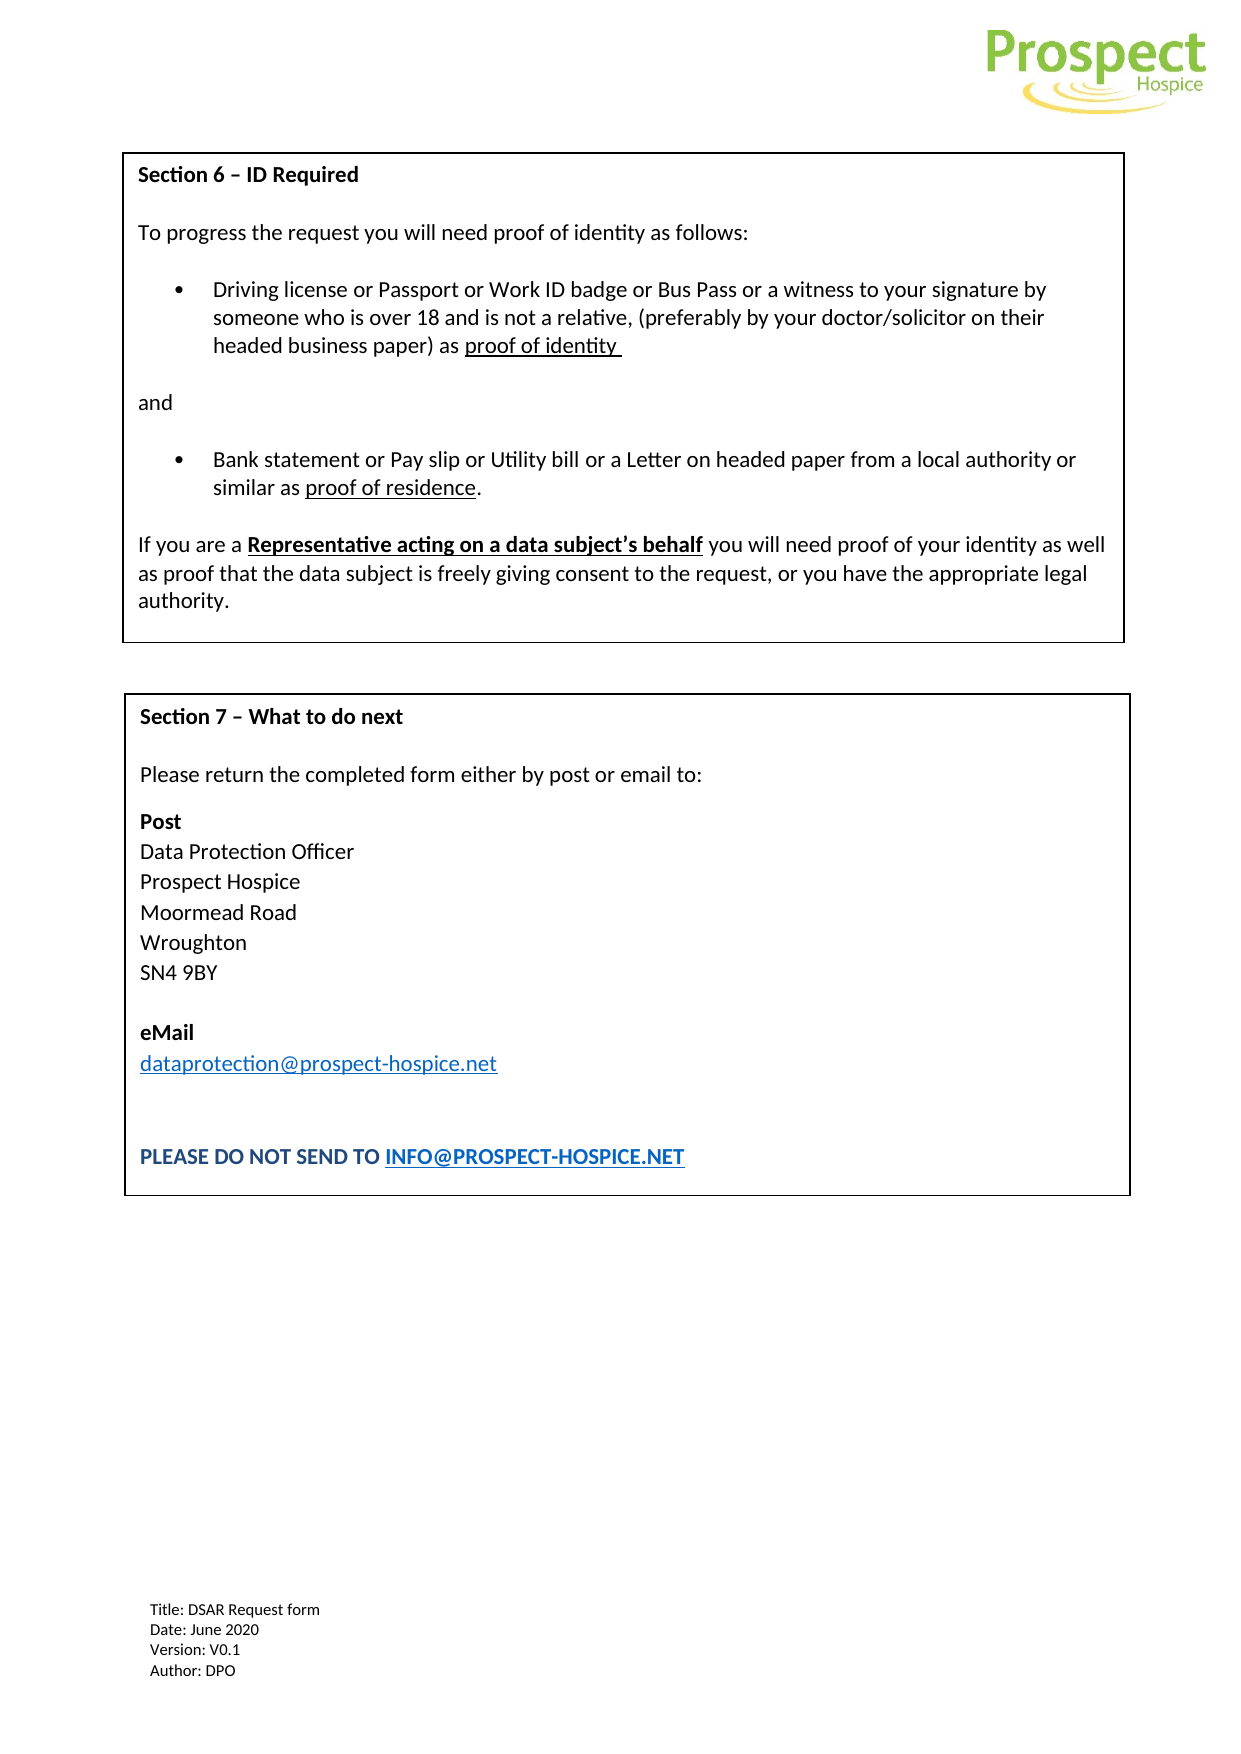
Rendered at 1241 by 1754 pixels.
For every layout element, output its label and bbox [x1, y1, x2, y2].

picture [987, 30, 1206, 114]
